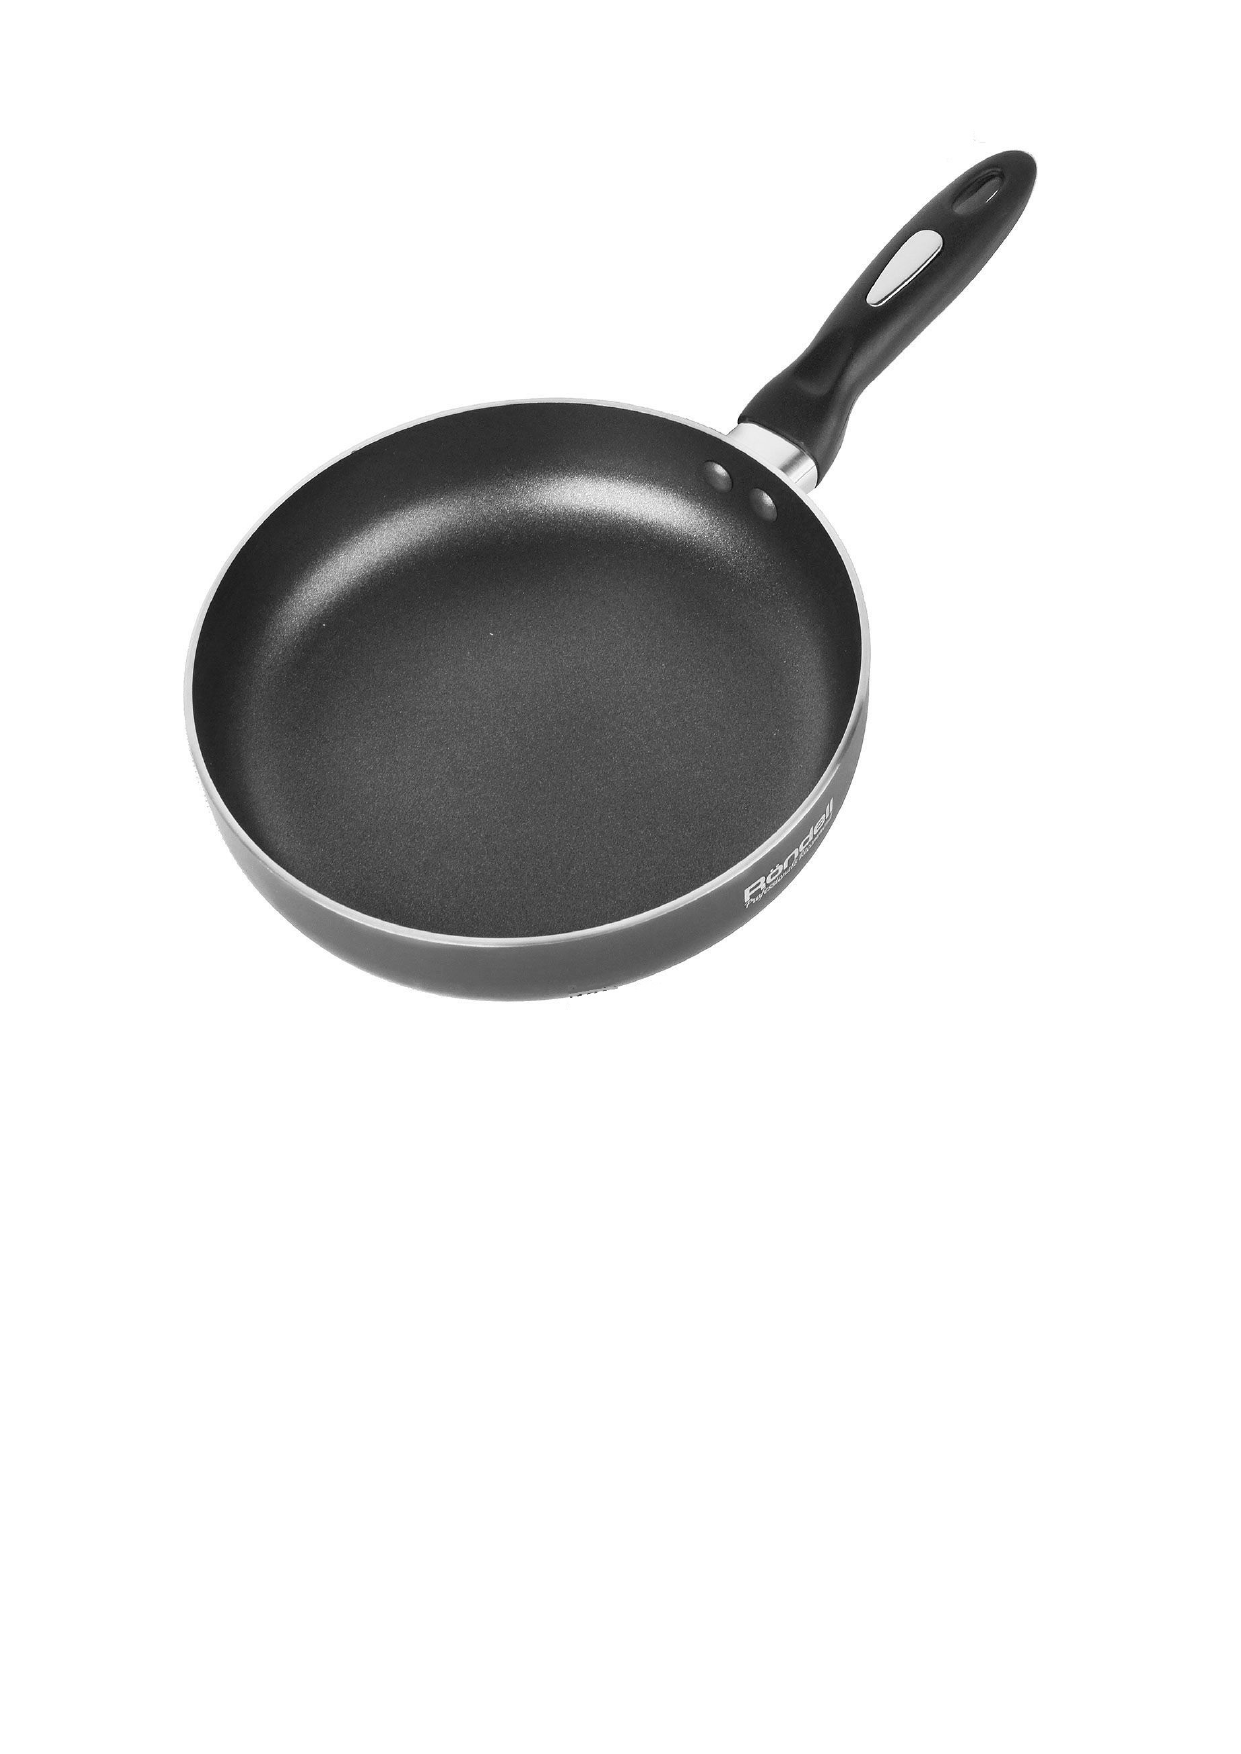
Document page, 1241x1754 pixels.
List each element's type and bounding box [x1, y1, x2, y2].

picture [177, 118, 1038, 1015]
